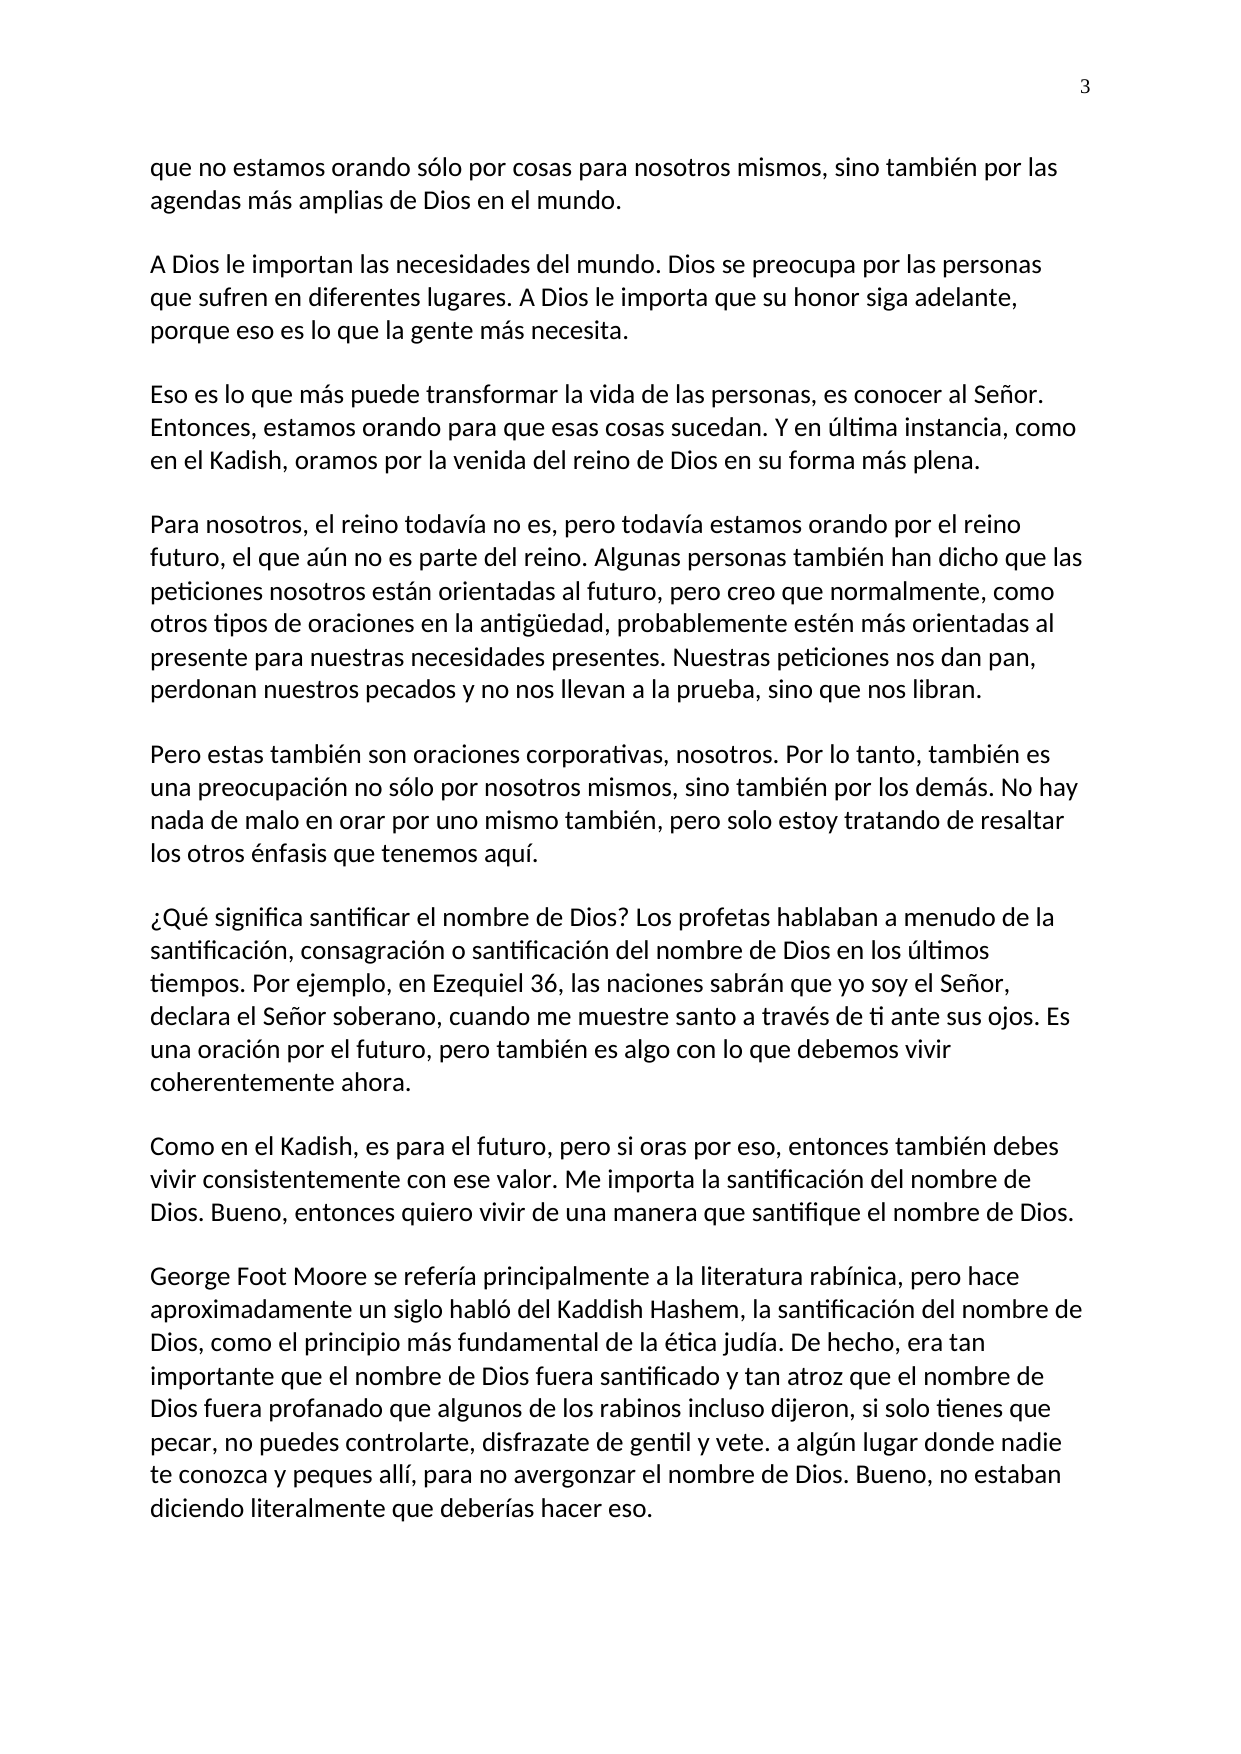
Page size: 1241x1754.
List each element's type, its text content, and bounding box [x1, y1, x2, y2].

text Eso es lo que más puede transformar la vida de las personas, es conocer al Señor. Entonces, estamos orando para que esas cosas sucedan. Y en última instancia, como en el Kadish, oramos por la venida del reino de Dios en su forma más plena. [150, 377, 1090, 476]
text Para nosotros, el reino todavía no es, pero todavía estamos orando por el reino futuro, el que aún no es parte del reino. Algunas personas también han dicho que las peticiones nosotros están orientadas al futuro, pero creo que normalmente, como otros tipos de oraciones en la antigüedad, probablemente estén más orientadas al presente para nuestras necesidades presentes. Nuestras peticiones nos dan pan, perdonan nuestros pecados y no nos llevan a la prueba, sino que nos libran. [150, 508, 1090, 706]
text Como en el Kadish, es para el futuro, pero si oras por eso, entonces también debes vivir consistentemente con ese valor. Me importa la santificación del nombre de Dios. Bueno, entonces quiero vivir de una manera que santifique el nombre de Dios. [150, 1129, 1090, 1228]
text Pero estas también son oraciones corporativas, nosotros. Por lo tanto, también es una preocupación no sólo por nosotros mismos, sino también por los demás. No hay nada de malo en orar por uno mismo también, pero solo estoy tratando de resaltar los otros énfasis que tenemos aquí. [150, 737, 1090, 869]
text ¿Qué significa santificar el nombre de Dios? Los profetas hablaban a menudo de la santificación, consagración o santificación del nombre de Dios en los últimos tiempos. Por ejemplo, en Ezequiel 36, las naciones sabrán que yo soy el Señor, declara el Señor soberano, cuando me muestre santo a través de ti ante sus ojos. Es una oración por el futuro, pero también es algo con lo que debemos vivir coherentemente ahora. [150, 900, 1090, 1098]
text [150, 150, 1090, 216]
text George Foot Moore se refería principalmente a la literatura rabínica, pero hace aproximadamente un siglo habló del Kaddish Hashem, la santificación del nombre de Dios, como el principio más fundamental de la ética judía. De hecho, era tan importante que el nombre de Dios fuera santificado y tan atroz que el nombre de Dios fuera profanado que algunos de los rabinos incluso dijeron, si solo tienes que pecar, no puedes controlarte, disfrazate de gentil y vete. a algún lugar donde nadie te conozca y peques allí, para no avergonzar el nombre de Dios. Bueno, no estaban diciendo literalmente que deberías hacer eso. [150, 1259, 1090, 1524]
text A Dios le importan las necesidades del mundo. Dios se preocupa por las personas que sufren en diferentes lugares. A Dios le importa que su honor siga adelante, porque eso es lo que la gente más necesita. [150, 247, 1090, 346]
